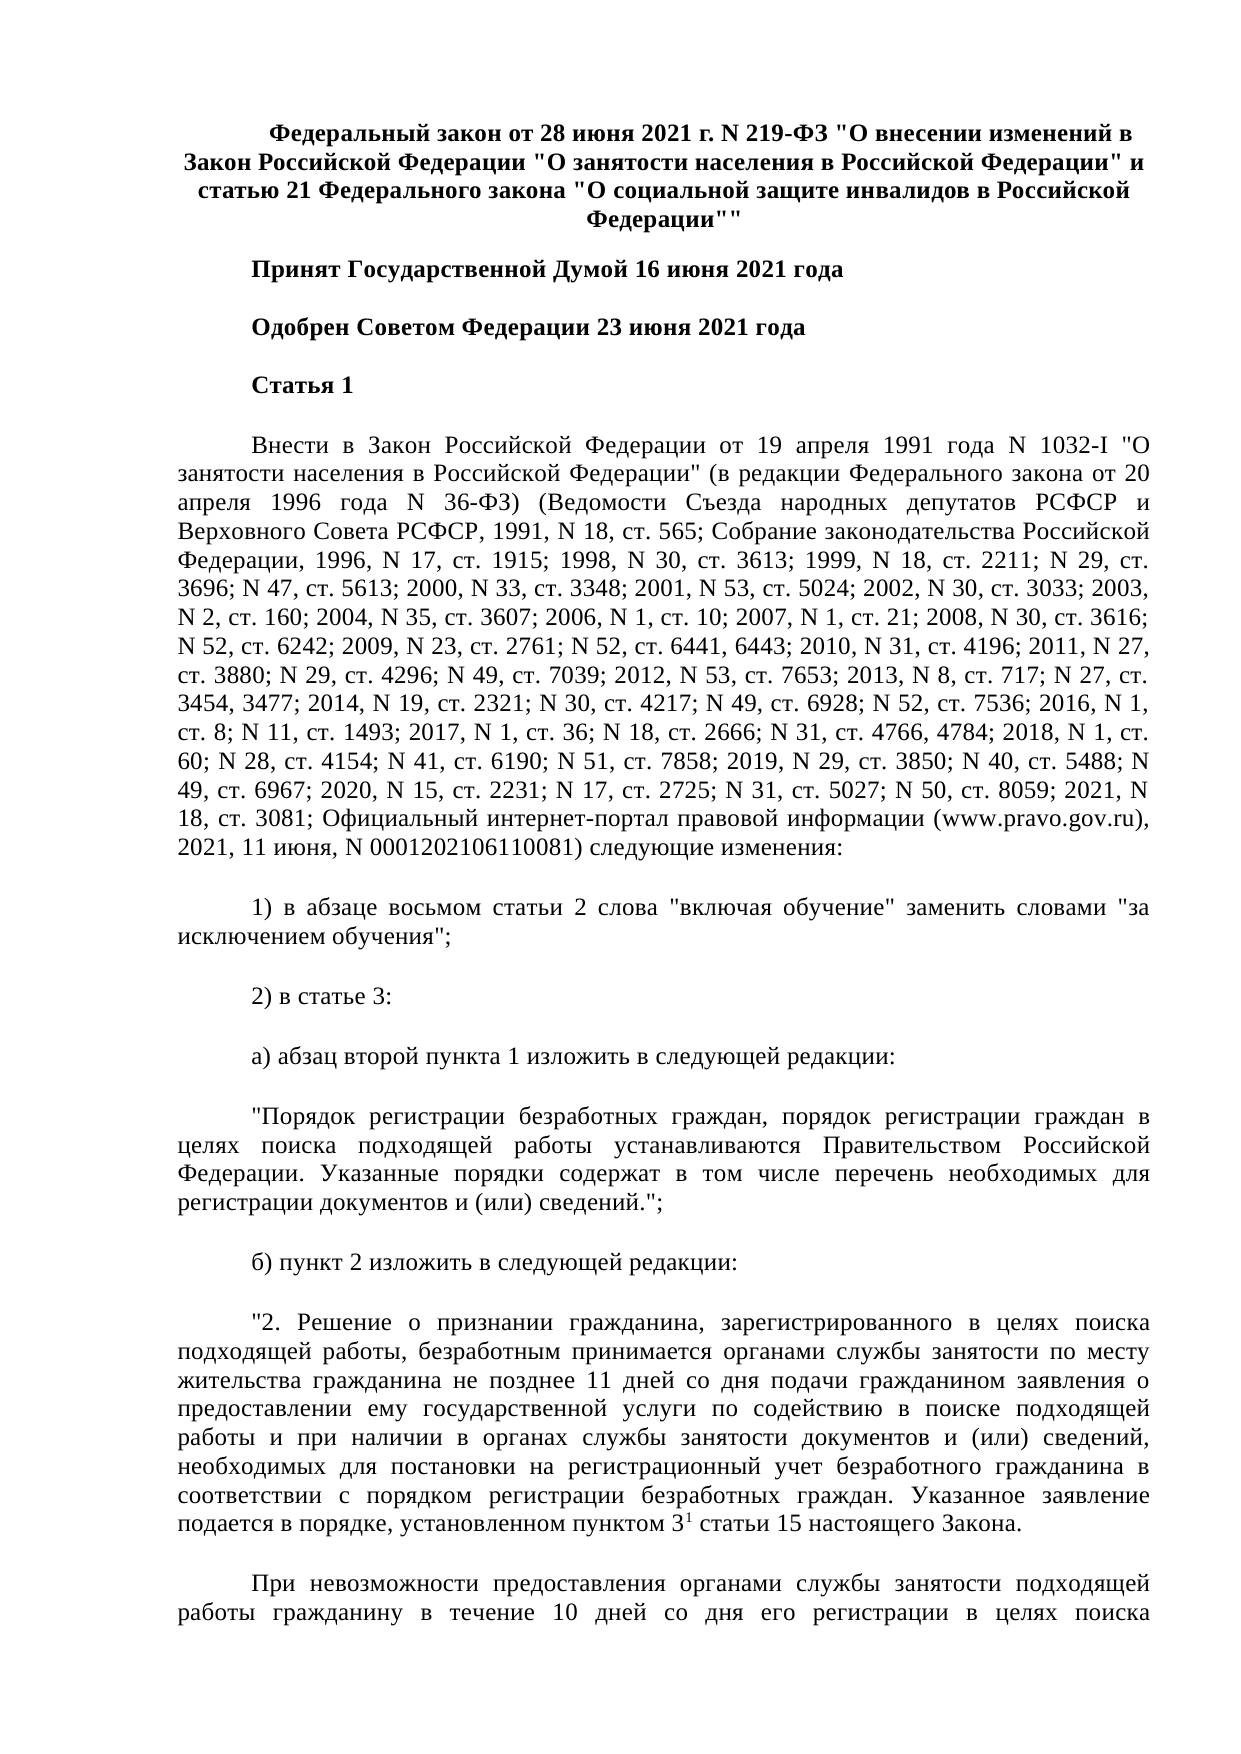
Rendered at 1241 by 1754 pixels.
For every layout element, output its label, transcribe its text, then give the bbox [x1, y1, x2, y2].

text "2. Решение о признании гражданина, зарегистрированного в целях поиска подходящей работы, безработным принимается органами службы занятости по месту жительства гражданина не позднее 11 дней со дня подачи гражданином заявления о предоставлении ему государственной услуги по содействию в поиске подходящей работы и при наличии в органах службы занятости документов и (или) сведений, необходимых для постановки на регистрационный учет безработного гражданина в соответствии с порядком регистрации безработных граждан. Указанное заявление подается в порядке, установленном пунктом 31 статьи 15 настоящего Закона. [177, 1307, 1152, 1537]
text 1) в абзаце восьмом статьи 2 слова "включая обучение" заменить словами "за исключением обучения"; [177, 892, 1152, 950]
text Внести в Закон Российской Федерации от 19 апреля 1991 года N 1032-I "О занятости населения в Российской Федерации" (в редакции Федерального закона от 20 апреля 1996 года N 36-ФЗ) (Ведомости Съезда народных депутатов РСФСР и Верховного Совета РСФСР, 1991, N 18, ст. 565; Собрание законодательства Российской Федерации, 1996, N 17, ст. 1915; 1998, N 30, ст. 3613; 1999, N 18, ст. 2211; N 29, ст. 3696; N 47, ст. 5613; 2000, N 33, ст. 3348; 2001, N 53, ст. 5024; 2002, N 30, ст. 3033; 2003, N 2, ст. 160; 2004, N 35, ст. 3607; 2006, N 1, ст. 10; 2007, N 1, ст. 21; 2008, N 30, ст. 3616; N 52, ст. 6242; 2009, N 23, ст. 2761; N 52, ст. 6441, 6443; 2010, N 31, ст. 4196; 2011, N 27, ст. 3880; N 29, ст. 4296; N 49, ст. 7039; 2012, N 53, ст. 7653; 2013, N 8, ст. 717; N 27, ст. 3454, 3477; 2014, N 19, ст. 2321; N 30, ст. 4217; N 49, ст. 6928; N 52, ст. 7536; 2016, N 1, ст. 8; N 11, ст. 1493; 2017, N 1, ст. 36; N 18, ст. 2666; N 31, ст. 4766, 4784; 2018, N 1, ст. 60; N 28, ст. 4154; N 41, ст. 6190; N 51, ст. 7858; 2019, N 29, ст. 3850; N 40, ст. 5488; N 49, ст. 6967; 2020, N 15, ст. 2231; N 17, ст. 2725; N 31, ст. 5027; N 50, ст. 8059; 2021, N 18, ст. 3081; Официальный интернет-портал правовой информации (www.pravo.gov.ru), 2021, 11 июня, N 0001202106110081) следующие изменения: [177, 430, 1152, 861]
text а) абзац второй пункта 1 изложить в следующей редакции: [177, 1041, 1152, 1070]
text Одобрен Советом Федерации 23 июня 2021 года [177, 312, 1152, 341]
text Федеральный закон от 28 июня 2021 г. N 219-ФЗ "О внесении изменений в Закон Российской Федерации "О занятости населения в Российской Федерации" и статью 21 Федерального закона "О социальной защите инвалидов в Российской Федерации"" [177, 118, 1152, 233]
text б) пункт 2 изложить в следующей редакции: [177, 1247, 1152, 1276]
text Принят Государственной Думой 16 июня 2021 года [177, 254, 1152, 283]
text Статья 1 [177, 370, 1152, 398]
text "Порядок регистрации безработных граждан, порядок регистрации граждан в целях поиска подходящей работы устанавливаются Правительством Российской Федерации. Указанные порядки содержат в том числе перечень необходимых для регистрации документов и (или) сведений."; [177, 1101, 1152, 1216]
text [177, 1568, 1152, 1626]
text 2) в статье 3: [177, 981, 1152, 1010]
